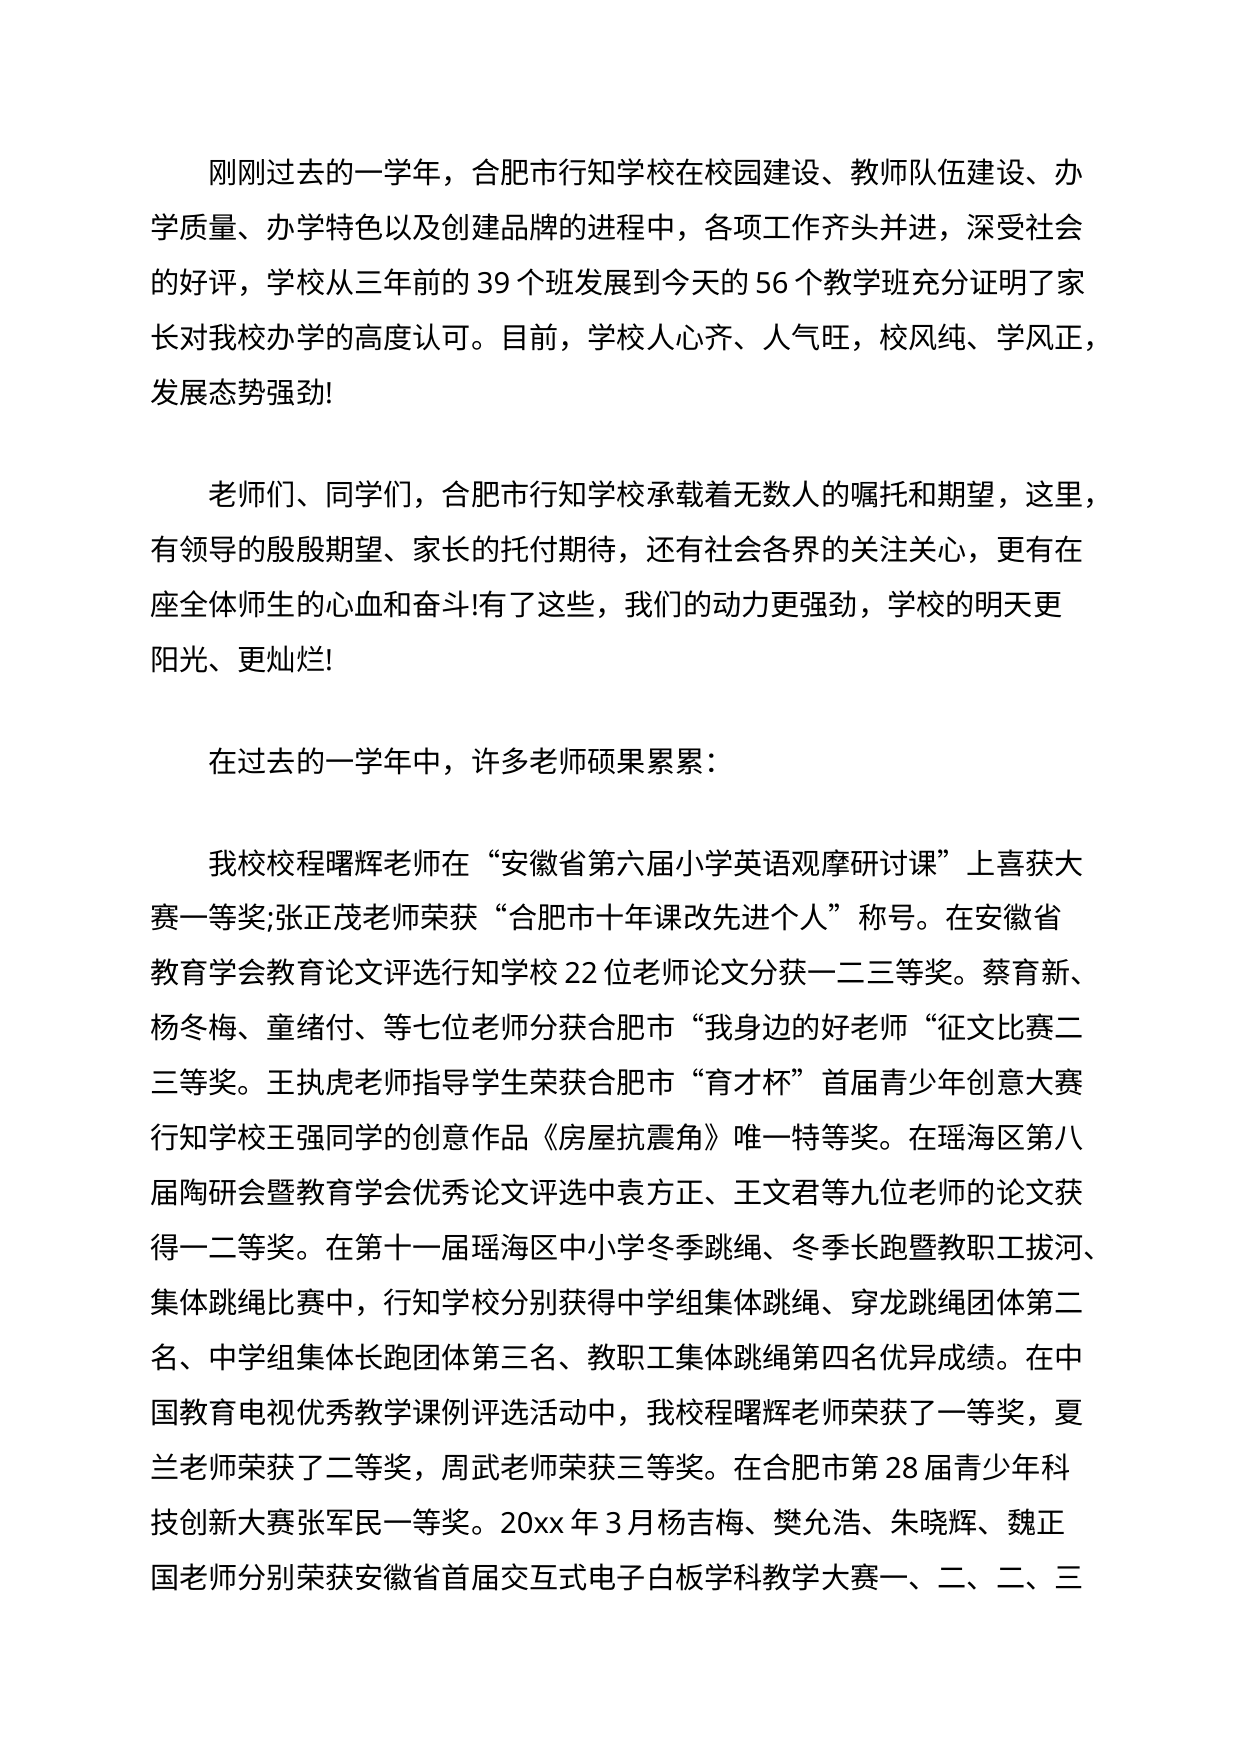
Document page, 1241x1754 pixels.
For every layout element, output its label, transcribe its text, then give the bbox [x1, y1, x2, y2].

text 在过去的一学年中，许多老师硕果累累： [150, 738, 1090, 781]
text 老师们、同学们，合肥市行知学校承载着无数人的嘱托和期望，这里，有领导的殷殷期望、家长的托付期待，还有社会各界的关注关心，更有在座全体师生的心血和奋斗!有了这些，我们的动力更强劲，学校的明天更阳光、更灿烂! [150, 472, 1090, 679]
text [150, 840, 1090, 1597]
text 刚刚过去的一学年，合肥市行知学校在校园建设、教师队伍建设、办学质量、办学特色以及创建品牌的进程中，各项工作齐头并进，深受社会的好评，学校从三年前的39个班发展到今天的56个教学班充分证明了家长对我校办学的高度认可。目前，学校人心齐、人气旺，校风纯、学风正，发展态势强劲! [150, 150, 1090, 412]
